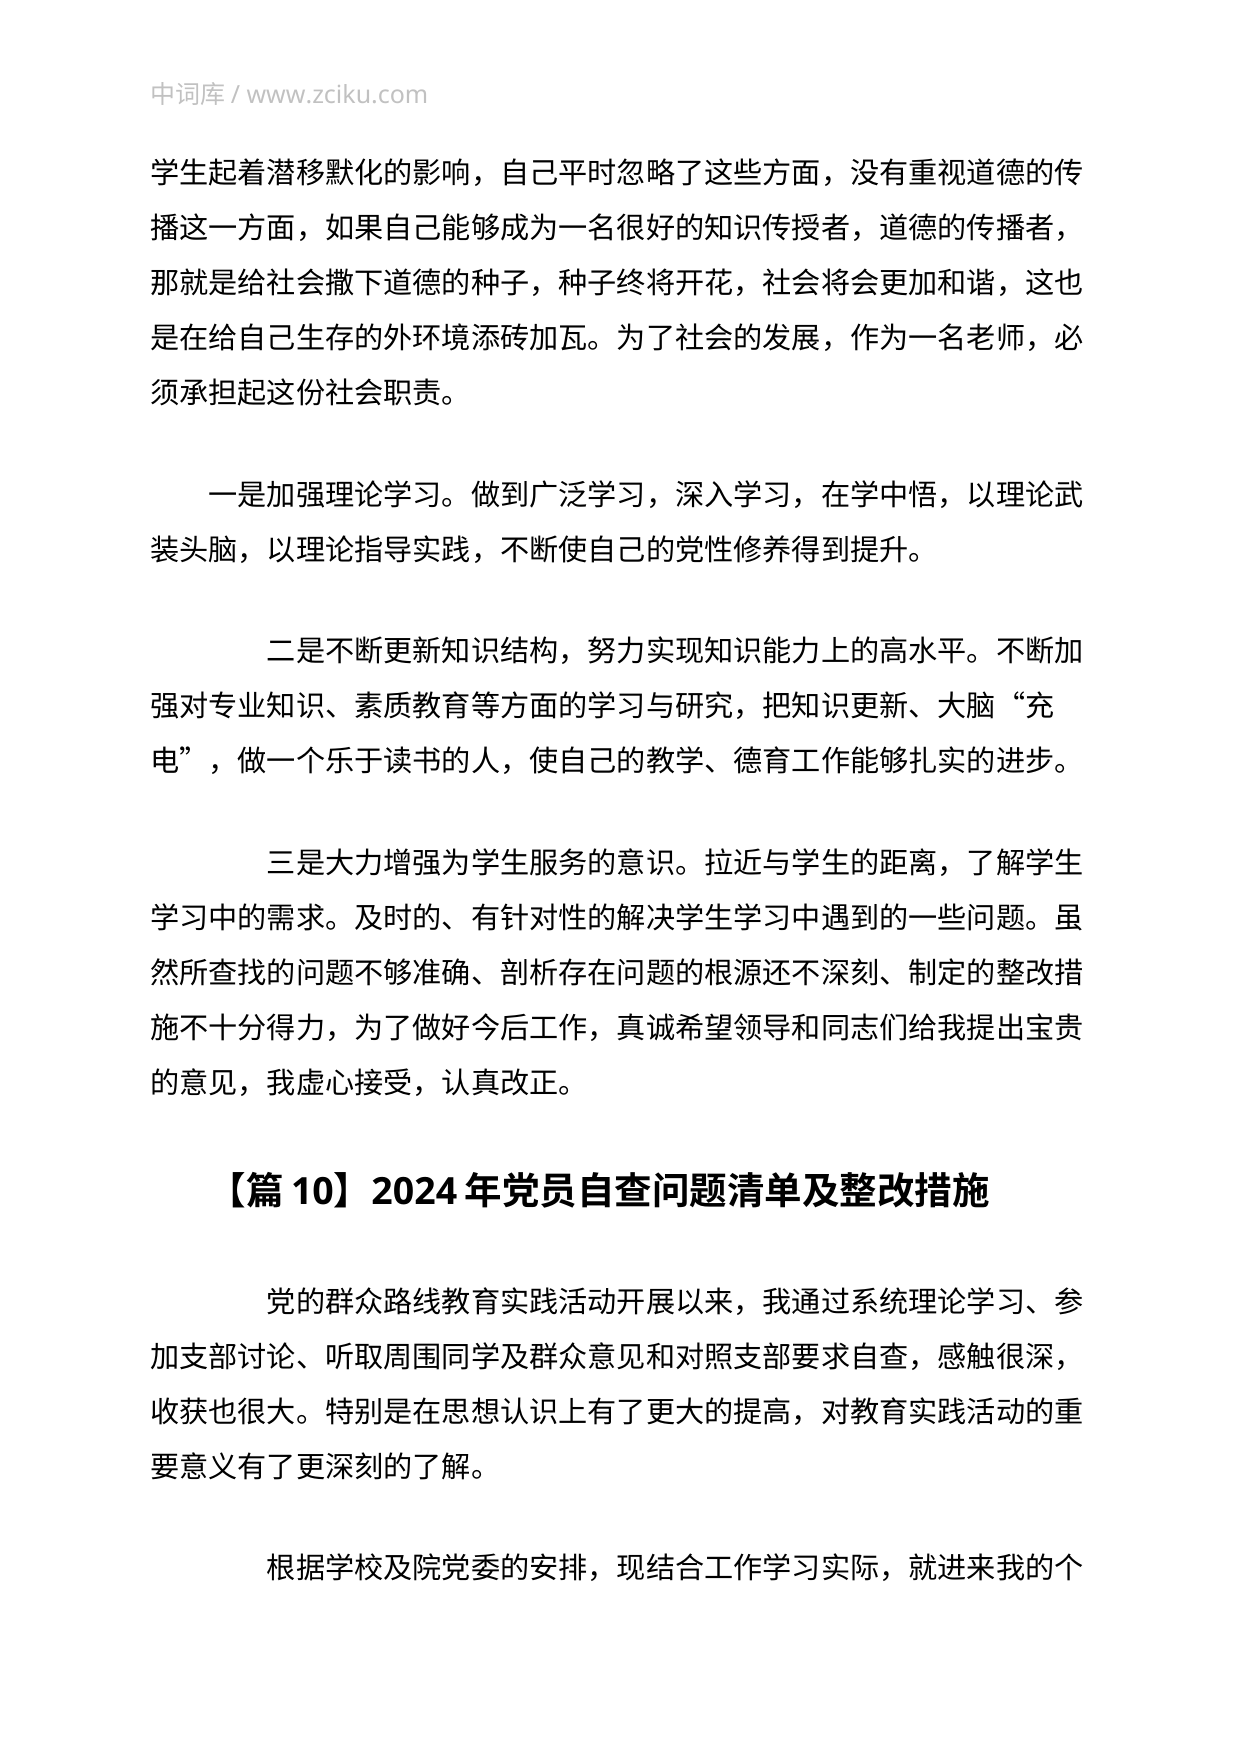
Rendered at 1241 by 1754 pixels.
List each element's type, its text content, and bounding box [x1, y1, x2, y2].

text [150, 150, 1090, 412]
text 党的群众路线教育实践活动开展以来，我通过系统理论学习、参加支部讨论、听取周围同学及群众意见和对照支部要求自查，感触很深，收获也很大。特别是在思想认识上有了更大的提高，对教育实践活动的重要意义有了更深刻的了解。 [150, 1278, 1090, 1486]
text 三是大力增强为学生服务的意识。拉近与学生的距离，了解学生学习中的需求。及时的、有针对性的解决学生学习中遇到的一些问题。虽然所查找的问题不够准确、剖析存在问题的根源还不深刻、制定的整改措施不十分得力，为了做好今后工作，真诚希望领导和同志们给我提出宝贵的意见，我虚心接受，认真改正。 [150, 839, 1090, 1101]
text 【篇10】2024年党员自查问题清单及整改措施 [150, 1161, 1090, 1215]
text 二是不断更新知识结构，努力实现知识能力上的高水平。不断加强对专业知识、素质教育等方面的学习与研究，把知识更新、大脑“充电”，做一个乐于读书的人，使自己的教学、德育工作能够扎实的进步。 [150, 628, 1090, 780]
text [150, 1545, 1090, 1587]
text 一是加强理论学习。做到广泛学习，深入学习，在学中悟，以理论武装头脑，以理论指导实践，不断使自己的党性修养得到提升。 [150, 471, 1090, 568]
